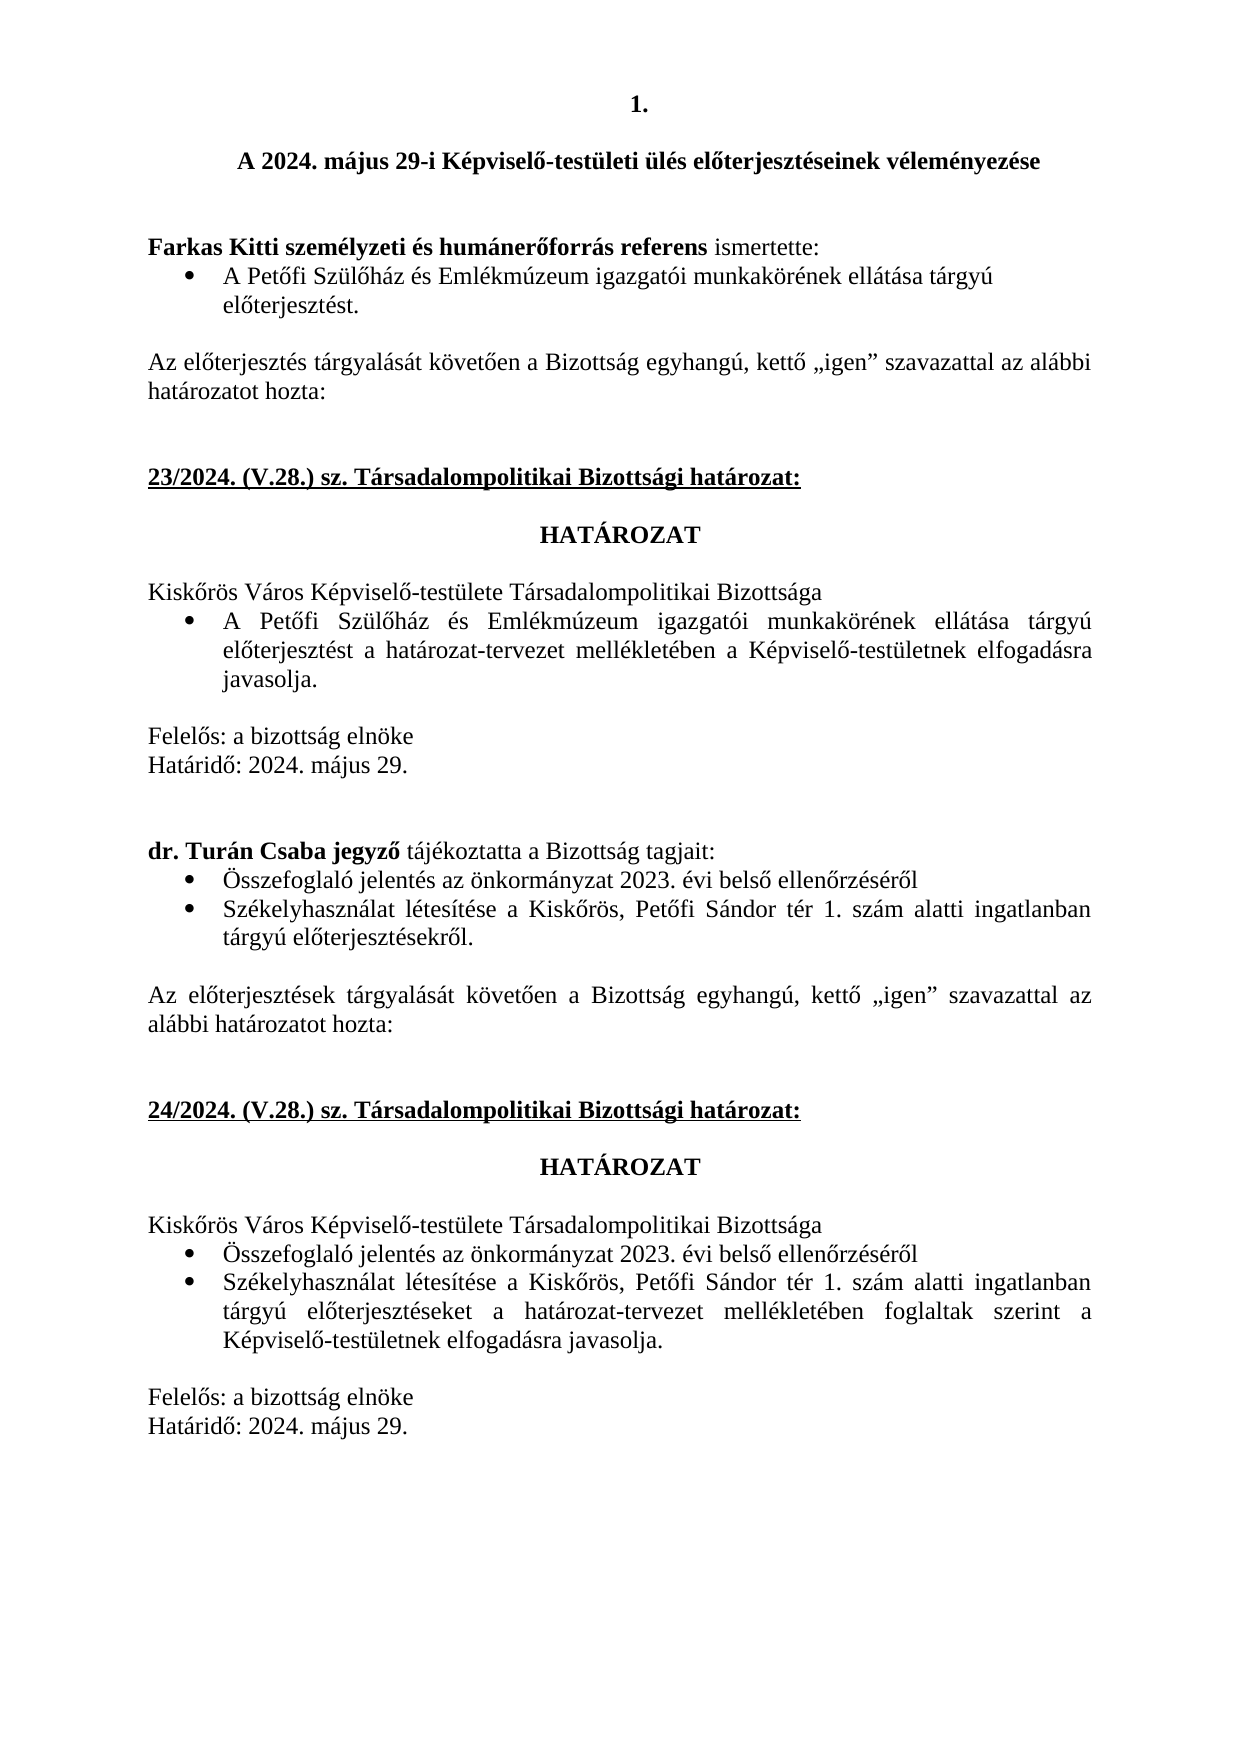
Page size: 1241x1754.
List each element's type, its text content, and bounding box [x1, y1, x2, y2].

text dr. Turán Csaba jegyző tájékoztatta a Bizottság tagjait: [148, 836, 1093, 865]
subtitle Összefoglaló jelentés az önkormányzat 2023. évi belső ellenőrzéséről [185, 865, 1093, 894]
text 1. [185, 89, 1093, 117]
list A Petőfi Szülőház és Emlékmúzeum igazgatói munkakörének ellátása tárgyú előterjesztést. [185, 261, 1093, 319]
text Felelős: a bizottság elnöke [148, 721, 1093, 750]
text 24/2024. (V.28.) sz. Társadalompolitikai Bizottsági határozat: [148, 1095, 1093, 1124]
text 23/2024. (V.28.) sz. Társadalompolitikai Bizottsági határozat: [148, 462, 1093, 491]
list A Petőfi Szülőház és Emlékmúzeum igazgatói munkakörének ellátása tárgyú előterjesztést a határozat-tervezet mellékletében a Képviselő-testületnek elfogadásra javasolja. [185, 606, 1093, 692]
subtitle Székelyhasználat létesítése a Kiskőrös, Petőfi Sándor tér 1. szám alatti ingatlanban tárgyú előterjesztésekről. [185, 894, 1093, 951]
text Az előterjesztések tárgyalását követően a Bizottság egyhangú, kettő „igen” szavazattal az alábbi határozatot hozta: [148, 980, 1093, 1037]
text Határidő: 2024. május 29. [148, 1411, 1093, 1440]
text Határidő: 2024. május 29. [148, 750, 1093, 779]
list Székelyhasználat létesítése a Kiskőrös, Petőfi Sándor tér 1. szám alatti ingatlanban tárgyú előterjesztéseket a határozat-tervezet mellékletében foglaltak szerint a Képviselő-testületnek elfogadásra javasolja. [185, 1267, 1093, 1354]
text Az előterjesztés tárgyalását követően a Bizottság egyhangú, kettő „igen” szavazattal az alábbi határozatot hozta: [148, 347, 1093, 405]
text Kiskőrös Város Képviselő-testülete Társadalompolitikai Bizottsága [148, 577, 1093, 606]
text Farkas Kitti személyzeti és humánerőforrás referens ismertette: [148, 232, 1093, 261]
text Felelős: a bizottság elnöke [148, 1382, 1093, 1411]
subtitle Összefoglaló jelentés az önkormányzat 2023. évi belső ellenőrzéséről [185, 1239, 1093, 1267]
text Határozat [148, 1152, 1093, 1181]
text Határozat [148, 520, 1093, 549]
text Kiskőrös Város Képviselő-testülete Társadalompolitikai Bizottsága [148, 1210, 1093, 1239]
text A 2024. május 29-i Képviselő-testületi ülés előterjesztéseinek véleményezése [185, 146, 1093, 175]
